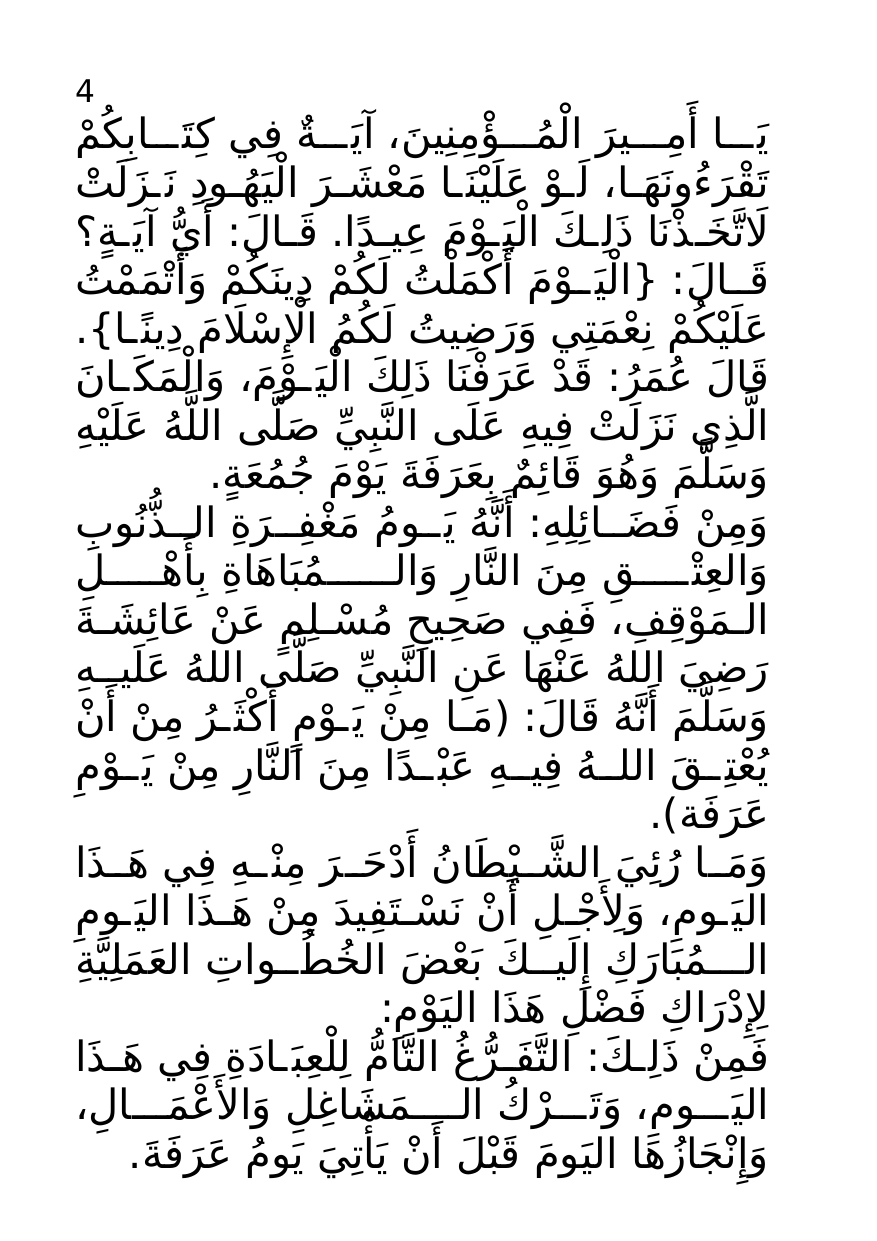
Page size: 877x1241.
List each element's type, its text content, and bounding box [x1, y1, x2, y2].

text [75, 110, 769, 498]
text وَمِنْ فَضَائِلِهِ: أَنَّهُ يَومُ مَغْفِرَةِ الذُّنُوبِ وَالعِتْقِ مِنَ النَّارِ وَالـمُبَاهَاةِ بِأَهْلِ الـمَوْقِفِ، فَفِي صَحِيحِ مُسْلِمٍ عَنْ عَائِشَةَ رَضِيَ اللهُ عَنْهَا عَنِ النَّبِيِّ صَلَّى اللهُ عَلَيهِ وَسَلَّمَ أَنَّهُ قَالَ: (مَا مِنْ يَوْمٍ أَكْثَرُ مِنْ أَنْ يُعْتِقَ اللهُ فِيهِ عَبْدًا مِنَ النَّارِ مِنْ يَوْمِ عَرَفَة). [75, 498, 769, 838]
text فَمِنْ ذَلِكَ: التَّفَرُّغُ التَّامُّ لِلْعِبَادَةِ فِي هَذَا اليَومِ، وَتَرْكُ الـمَشَاغِلِ وَالأَعْمَالِ، وَإِنْجَازُهَا اليَومَ قَبْلَ أَنْ يَأْتِيَ يَومُ عَرَفَةَ. [75, 1032, 769, 1178]
text وَمَا رُئِيَ الشَّيْطَانُ أَدْحَرَ مِنْهِ فِي هَذَا اليَومِ، وَلِأَجْلِ أَنْ نَسْتَفِيدَ مِنْ هَذَا اليَومِ الـمُبَارَكِ إِلَيكَ بَعْضَ الخُطُواتِ العَمَلِيَّةِ لِإِدْرَاكِ فَضْلِ هَذَا اليَوْمِ: [75, 838, 769, 1032]
